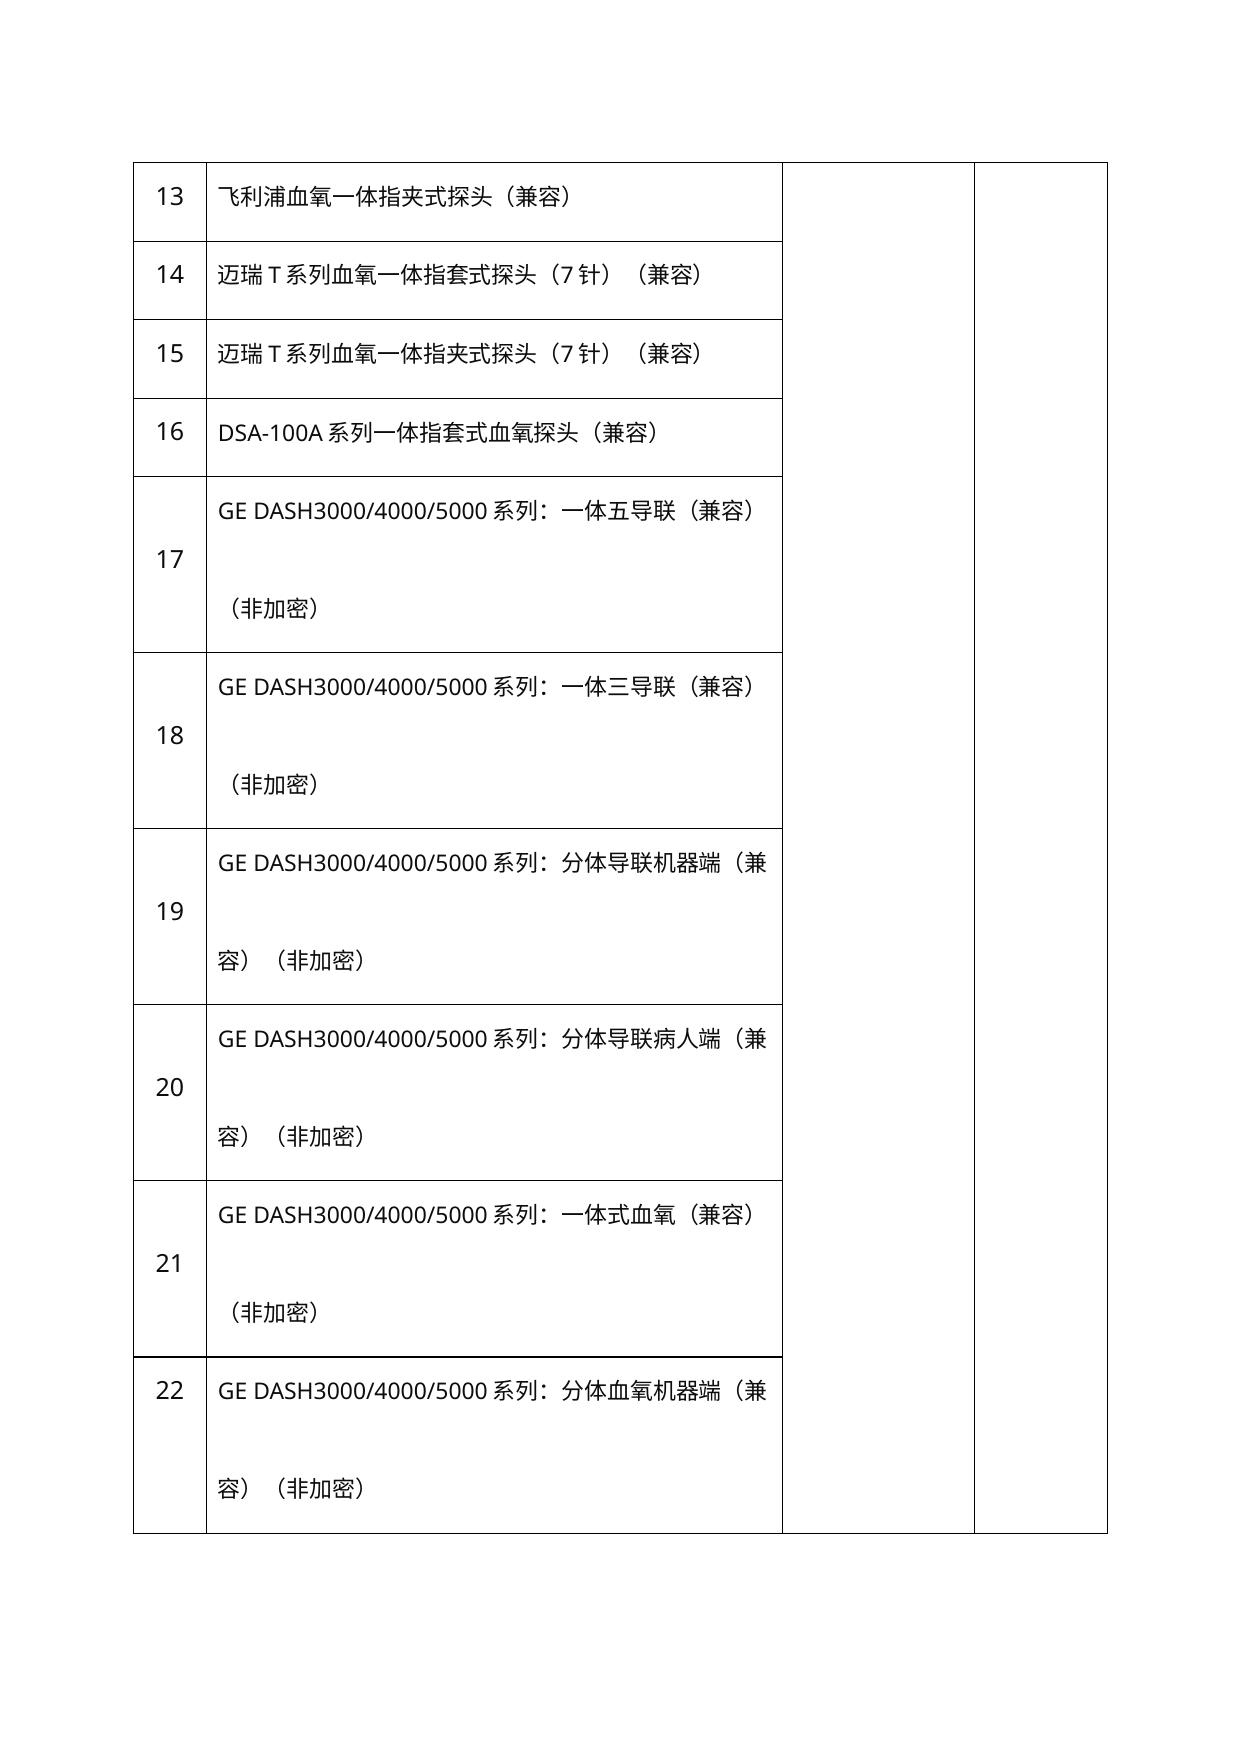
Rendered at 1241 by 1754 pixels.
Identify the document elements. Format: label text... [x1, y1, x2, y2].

table_cell 18 [134, 653, 206, 828]
table_cell 15 [134, 320, 206, 398]
table_cell 飞利浦血氧一体指夹式探头（兼容） [207, 163, 782, 241]
table_cell 迈瑞T系列血氧一体指夹式探头（7针）（兼容） [207, 320, 782, 398]
table_cell GE DASH3000/4000/5000系列：一体三导联（兼容）（非加密） [207, 653, 782, 828]
table_cell GE DASH3000/4000/5000系列：分体导联机器端（兼容）（非加密） [207, 829, 782, 1004]
table_cell GE DASH3000/4000/5000系列：分体导联病人端（兼容）（非加密） [207, 1005, 782, 1180]
table_cell 17 [134, 477, 206, 652]
table_cell GE DASH3000/4000/5000系列：分体血氧机器端（兼容）（非加密） [207, 1358, 782, 1532]
table_cell GE DASH3000/4000/5000系列：一体式血氧（兼容）（非加密） [207, 1181, 782, 1356]
table_cell 14 [134, 242, 206, 319]
table_cell 迈瑞T系列血氧一体指套式探头（7针）（兼容） [207, 242, 782, 319]
table_cell DSA-100A系列一体指套式血氧探头（兼容） [207, 399, 782, 476]
table_cell 22 [134, 1358, 206, 1532]
table_cell 19 [134, 829, 206, 1004]
table_cell 20 [134, 1005, 206, 1180]
table_cell 13 [134, 163, 206, 241]
table_cell 21 [134, 1181, 206, 1356]
table_cell 16 [134, 399, 206, 476]
table_cell GE DASH3000/4000/5000系列：一体五导联（兼容）（非加密） [207, 477, 782, 652]
